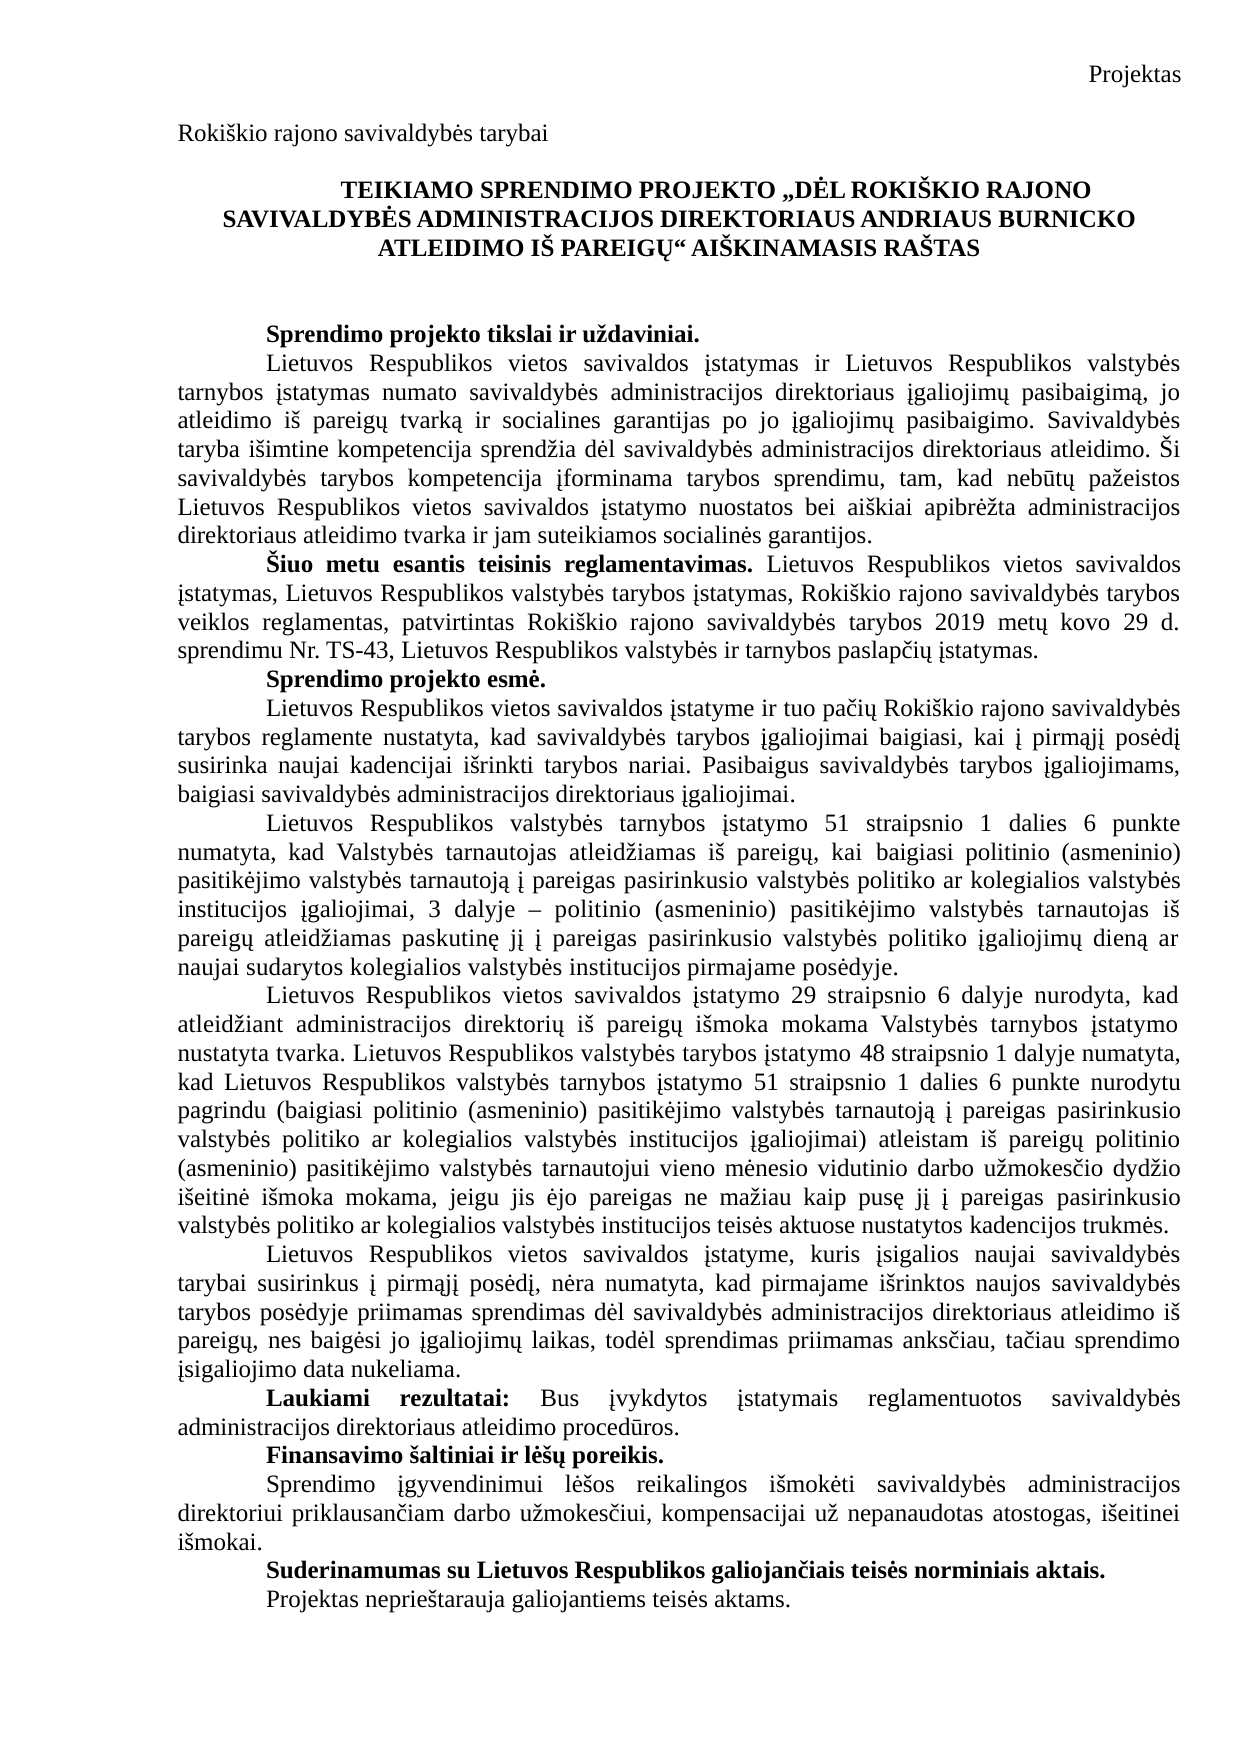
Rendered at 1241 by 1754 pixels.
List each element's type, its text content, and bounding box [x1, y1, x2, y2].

text Lietuvos Respublikos vietos savivaldos įstatymas ir Lietuvos Respublikos valstybės tarnybos įstatymas numato savivaldybės administracijos direktoriaus įgaliojimų pasibaigimą, jo atleidimo iš pareigų tvarką ir socialines garantijas po jo įgaliojimų pasibaigimo. Savivaldybės taryba išimtine kompetencija sprendžia dėl savivaldybės administracijos direktoriaus atleidimo. Ši savivaldybės tarybos kompetencija įforminama tarybos sprendimu, tam, kad nebūtų pažeistos Lietuvos Respublikos vietos savivaldos įstatymo nuostatos bei aiškiai apibrėžta administracijos direktoriaus atleidimo tvarka ir jam suteikiamos socialinės garantijos. [177, 348, 1181, 549]
text Sprendimo projekto tikslai ir uždaviniai. [177, 319, 1181, 348]
text Sprendimo projekto esmė. [177, 664, 1181, 693]
text Projektas neprieštarauja galiojantiems teisės aktams. [177, 1584, 1181, 1613]
text Šiuo metu esantis teisinis reglamentavimas. Lietuvos Respublikos vietos savivaldos įstatymas, Lietuvos Respublikos valstybės tarybos įstatymas, Rokiškio rajono savivaldybės tarybos veiklos reglamentas, patvirtintas Rokiškio rajono savivaldybės tarybos 2019 metų kovo 29 d. sprendimu Nr. TS-43, Lietuvos Respublikos valstybės ir tarnybos paslapčių įstatymas. [177, 549, 1181, 664]
text Finansavimo šaltiniai ir lėšų poreikis. [177, 1441, 1181, 1469]
text Lietuvos Respublikos vietos savivaldos įstatyme, kuris įsigalios naujai savivaldybės tarybai susirinkus į pirmąjį posėdį, nėra numatyta, kad pirmajame išrinktos naujos savivaldybės tarybos posėdyje priimamas sprendimas dėl savivaldybės administracijos direktoriaus atleidimo iš pareigų, nes baigėsi jo įgaliojimų laikas, todėl sprendimas priimamas anksčiau, tačiau sprendimo įsigaliojimo data nukeliama. [177, 1239, 1181, 1383]
text Sprendimo įgyvendinimui lėšos reikalingos išmokėti savivaldybės administracijos direktoriui priklausančiam darbo užmokesčiui, kompensacijai už nepanaudotas atostogas, išeitinei išmokai. [177, 1469, 1181, 1556]
text Lietuvos Respublikos vietos savivaldos įstatyme ir tuo pačių Rokiškio rajono savivaldybės tarybos reglamente nustatyta, kad savivaldybės tarybos įgaliojimai baigiasi, kai į pirmąjį posėdį susirinka naujai kadencijai išrinkti tarybos nariai. Pasibaigus savivaldybės tarybos įgaliojimams, baigiasi savivaldybės administracijos direktoriaus įgaliojimai. [177, 693, 1181, 808]
text Rokiškio rajono savivaldybės tarybai [177, 118, 1181, 147]
text TEIKIAMO SPRENDIMO PROJEKTO „DĖL ROKIŠKIO RAJONO SAVIVALDYBĖS ADMINISTRACIJOS DIREKTORIAUS ANDRIAUS BURNICKO ATLEIDIMO IŠ PAREIGŲ“ AIŠKINAMASIS RAŠTAS [177, 176, 1181, 262]
text Suderinamumas su Lietuvos Respublikos galiojančiais teisės norminiais aktais. [177, 1556, 1181, 1584]
text Laukiami rezultatai: Bus įvykdytos įstatymais reglamentuotos savivaldybės administracijos direktoriaus atleidimo procedūros. [177, 1383, 1181, 1441]
text Lietuvos Respublikos valstybės tarnybos įstatymo 51 straipsnio 1 dalies 6 punkte numatyta, kad Valstybės tarnautojas atleidžiamas iš pareigų, kai baigiasi politinio (asmeninio) pasitikėjimo valstybės tarnautoją į pareigas pasirinkusio valstybės politiko ar kolegialios valstybės institucijos įgaliojimai, 3 dalyje – politinio (asmeninio) pasitikėjimo valstybės tarnautojas iš pareigų atleidžiamas paskutinę jį į pareigas pasirinkusio valstybės politiko įgaliojimų dieną ar naujai sudarytos kolegialios valstybės institucijos pirmajame posėdyje. [177, 808, 1181, 981]
text Lietuvos Respublikos vietos savivaldos įstatymo 29 straipsnio 6 dalyje nurodyta, kad atleidžiant administracijos direktorių iš pareigų išmoka mokama Valstybės tarnybos įstatymo nustatyta tvarka. Lietuvos Respublikos valstybės tarybos įstatymo 48 straipsnio 1 dalyje numatyta, kad Lietuvos Respublikos valstybės tarnybos įstatymo 51 straipsnio 1 dalies 6 punkte nurodytu pagrindu (baigiasi politinio (asmeninio) pasitikėjimo valstybės tarnautoją į pareigas pasirinkusio valstybės politiko ar kolegialios valstybės institucijos įgaliojimai) atleistam iš pareigų politinio (asmeninio) pasitikėjimo valstybės tarnautojui vieno mėnesio vidutinio darbo užmokesčio dydžio išeitinė išmoka mokama, jeigu jis ėjo pareigas ne mažiau kaip pusę jį į pareigas pasirinkusio valstybės politiko ar kolegialios valstybės institucijos teisės aktuose nustatytos kadencijos trukmės. [177, 981, 1181, 1239]
